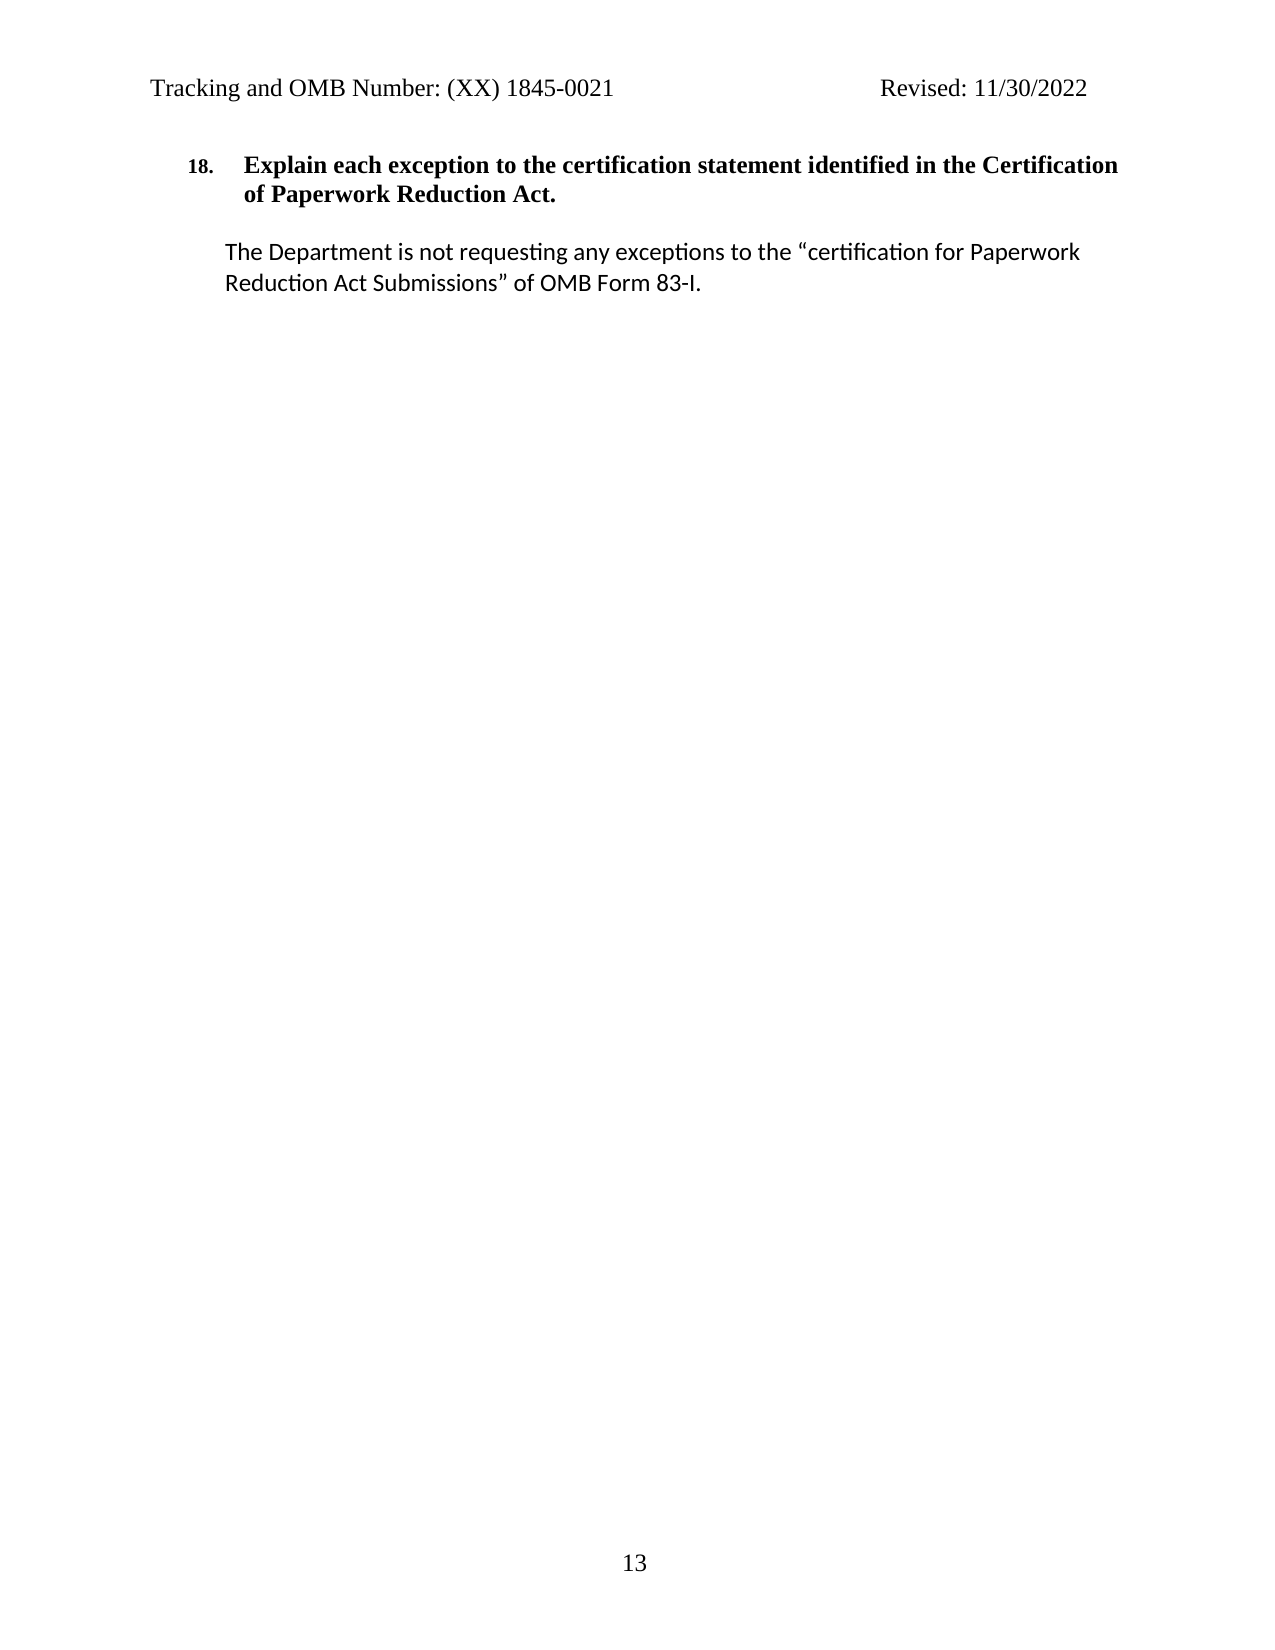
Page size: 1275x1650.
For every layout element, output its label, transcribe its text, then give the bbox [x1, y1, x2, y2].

list The Department is not requesting any exceptions to the “certification for Paperwork Reduction Act Submissions” of OMB Form 83-I. [225, 236, 1125, 297]
list Explain each exception to the certification statement identified in the Certification of Paperwork Reduction Act. [187, 150, 1125, 207]
